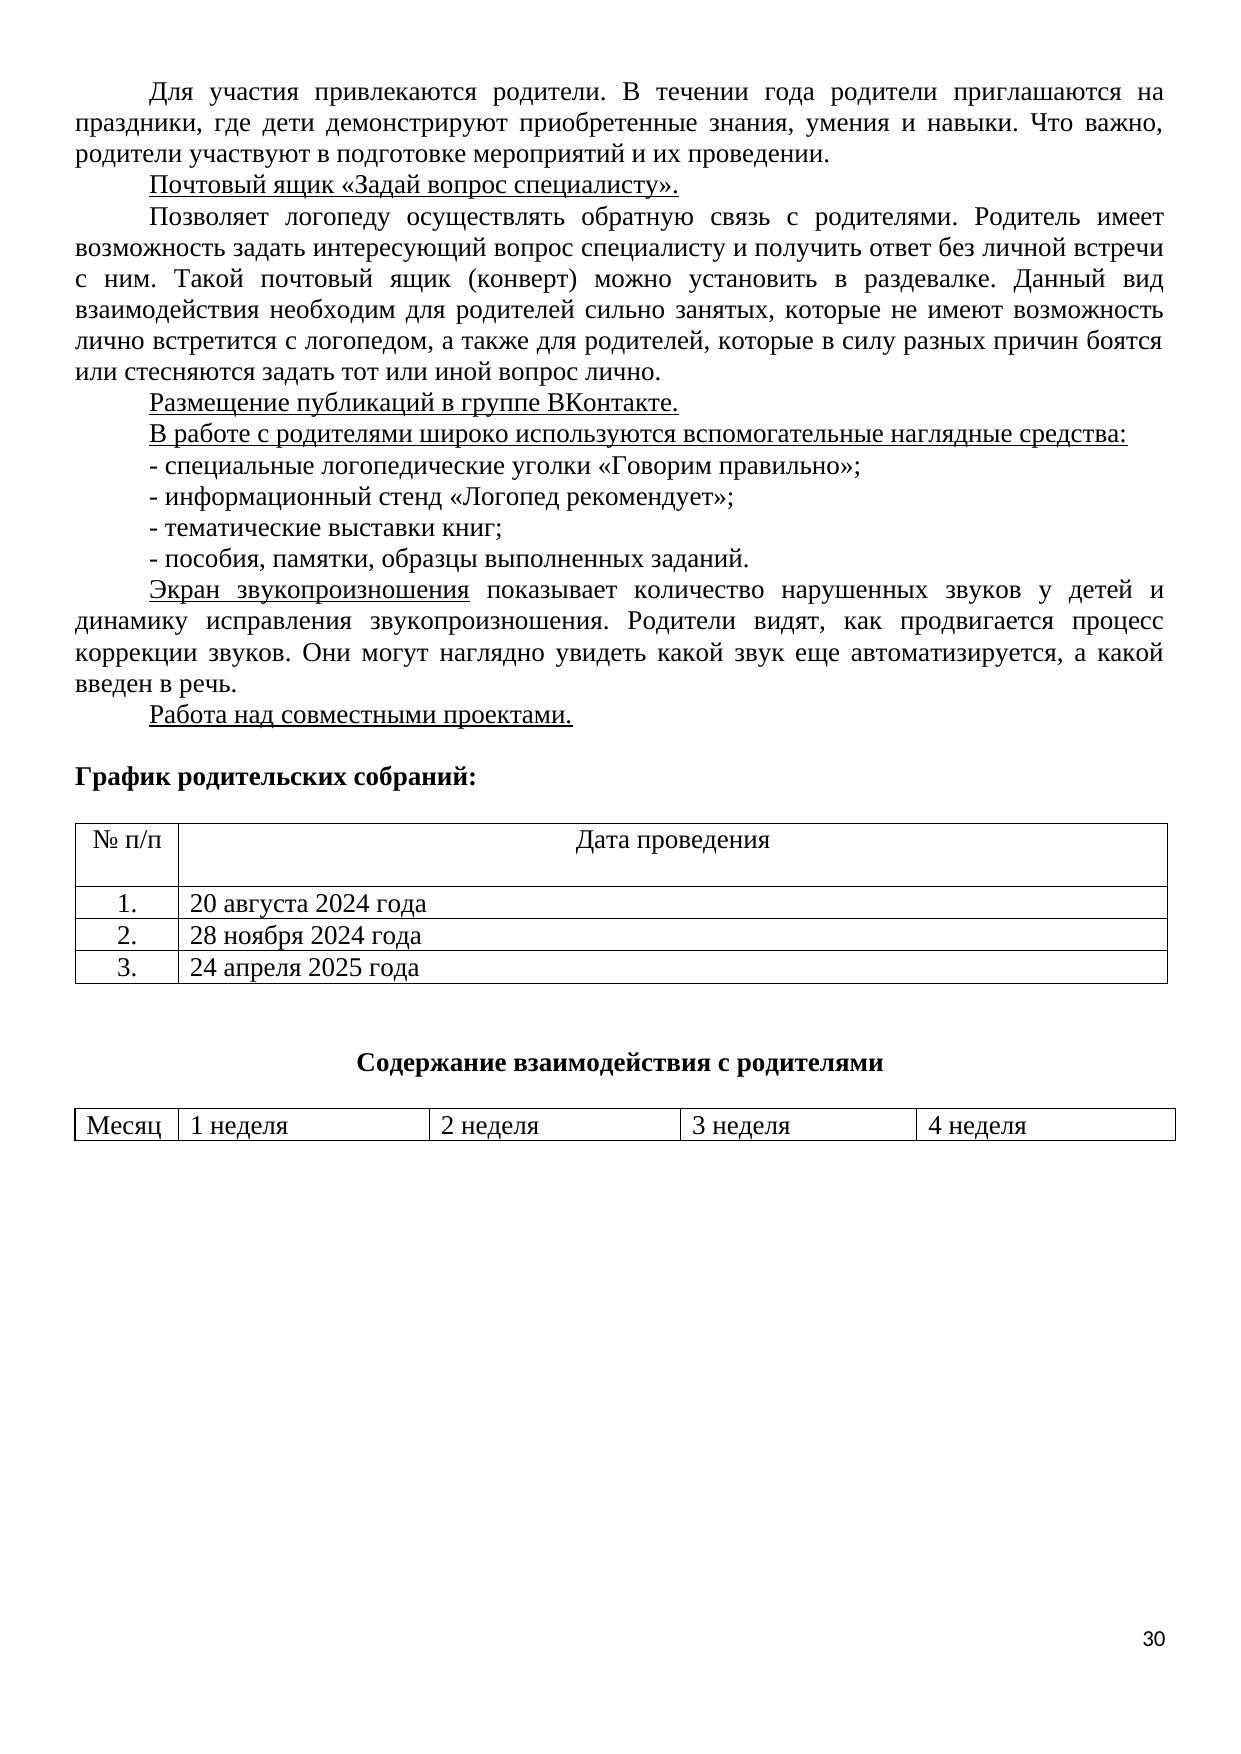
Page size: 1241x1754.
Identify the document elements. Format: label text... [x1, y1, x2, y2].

table_header Дата проведения [179, 824, 1167, 886]
table_header 1 неделя [179, 1109, 429, 1140]
text Размещение публикаций в группе ВКонтакте. [75, 386, 1165, 418]
text Для участия привлекаются родители. В течении года родители приглашаются на праздники, где дети демонстрируют приобретенные знания, умения и навыки. Что важно, родители участвуют в подготовке мероприятий и их проведении. [75, 75, 1165, 168]
table_header № п/п [76, 824, 178, 886]
text В работе с родителями широко используются вспомогательные наглядные средства: [75, 418, 1165, 449]
text Экран звукопроизношения показывает количество нарушенных звуков у детей и динамику исправления звукопроизношения. Родители видят, как продвигается процесс коррекции звуков. Они могут наглядно увидеть какой звук еще автоматизируется, а какой введен в речь. [75, 573, 1165, 698]
text Позволяет логопеду осуществлять обратную связь с родителями. Родитель имеет возможность задать интересующий вопрос специалисту и получить ответ без личной встречи с ним. Такой почтовый ящик (конверт) можно установить в раздевалке. Данный вид взаимодействия необходим для родителей сильно занятых, которые не имеют возможность лично встретится с логопедом, а также для родителей, которые в силу разных причин боятся или стесняются задать тот или иной вопрос лично. [75, 199, 1165, 386]
text - тематические выставки книг; [75, 511, 1165, 542]
text График родительских собраний: [75, 760, 1165, 791]
text - пособия, памятки, образцы выполненных заданий. [75, 542, 1165, 573]
table_cell 24 апреля 2025 года [179, 951, 1167, 982]
table_cell 3. [76, 951, 178, 982]
table_cell 28 ноября 2024 года [179, 919, 1167, 950]
text - специальные логопедические уголки «Говорим правильно»; [75, 449, 1165, 480]
table_cell 2. [76, 919, 178, 950]
table_cell 1. [76, 887, 178, 918]
text Содержание взаимодействия с родителями [75, 1046, 1165, 1077]
table_header 3 неделя [681, 1109, 916, 1140]
table_header 4 неделя [917, 1109, 1175, 1140]
table_header Месяц [76, 1109, 178, 1140]
table_header 2 неделя [430, 1109, 680, 1140]
text Работа над совместными проектами. [75, 698, 1165, 729]
text - информационный стенд «Логопед рекомендует»; [75, 480, 1165, 511]
table_cell 20 августа 2024 года [179, 887, 1167, 918]
text Почтовый ящик «Задай вопрос специалисту». [75, 168, 1165, 199]
